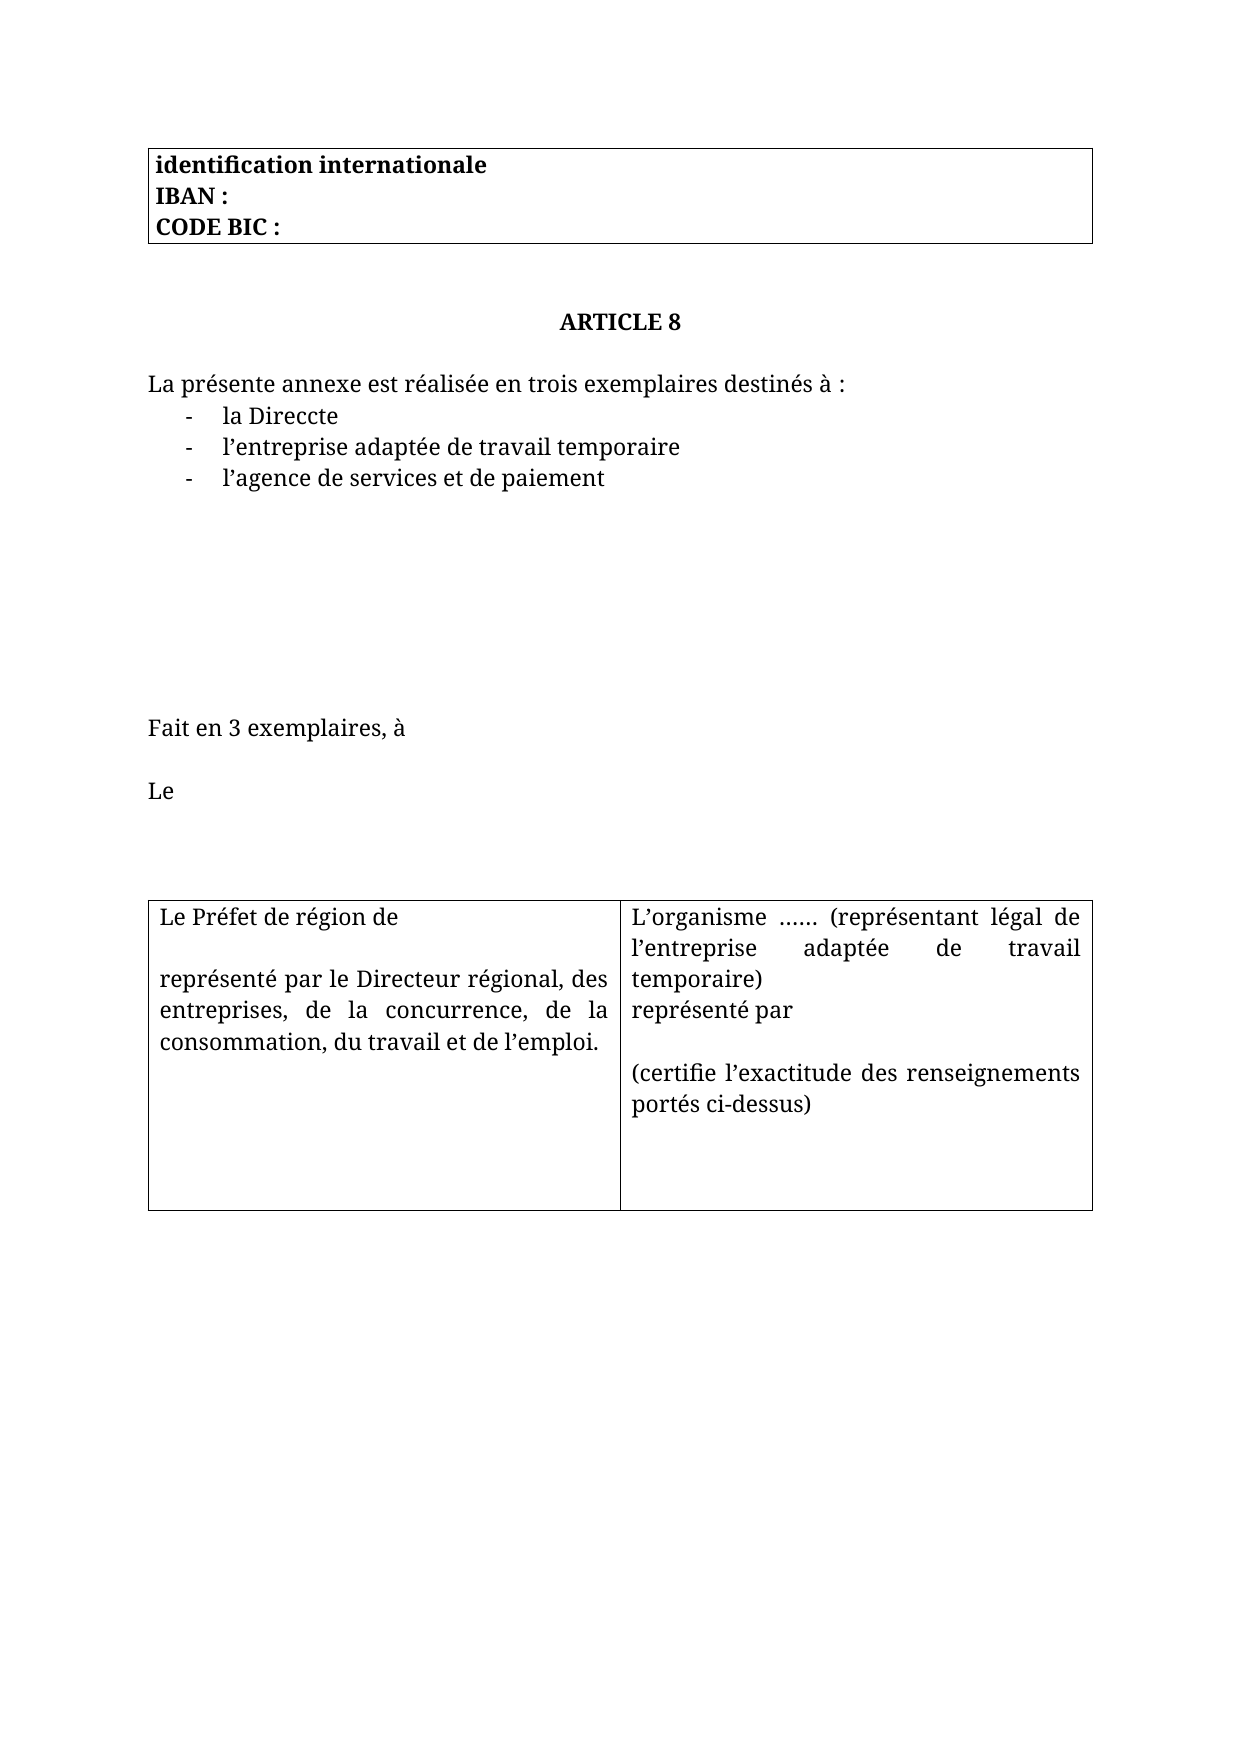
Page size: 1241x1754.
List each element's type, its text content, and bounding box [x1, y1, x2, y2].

table_header Le Préfet de région de représenté par le Directeur régional, des entreprises, de la concurrence, de la consommation, du travail et de l’emploi. [149, 901, 620, 1210]
list l’agence de services et de paiement [185, 462, 1093, 493]
text Le [148, 775, 1093, 806]
text Fait en 3 exemplaires, à [148, 712, 1093, 743]
list l’entreprise adaptée de travail temporaire [185, 431, 1093, 462]
text ARTICLE 8 [148, 306, 1093, 337]
list la Direccte [185, 400, 1093, 431]
table_cell identification internationale IBAN : CODE BIC : [149, 149, 1092, 242]
text La présente annexe est réalisée en trois exemplaires destinés à : [148, 368, 1093, 400]
table_header L’organisme …… (représentant légal de l’entreprise adaptée de travail temporaire) représenté par (certifie l’exactitude des renseignements portés ci-dessus) [621, 901, 1092, 1210]
